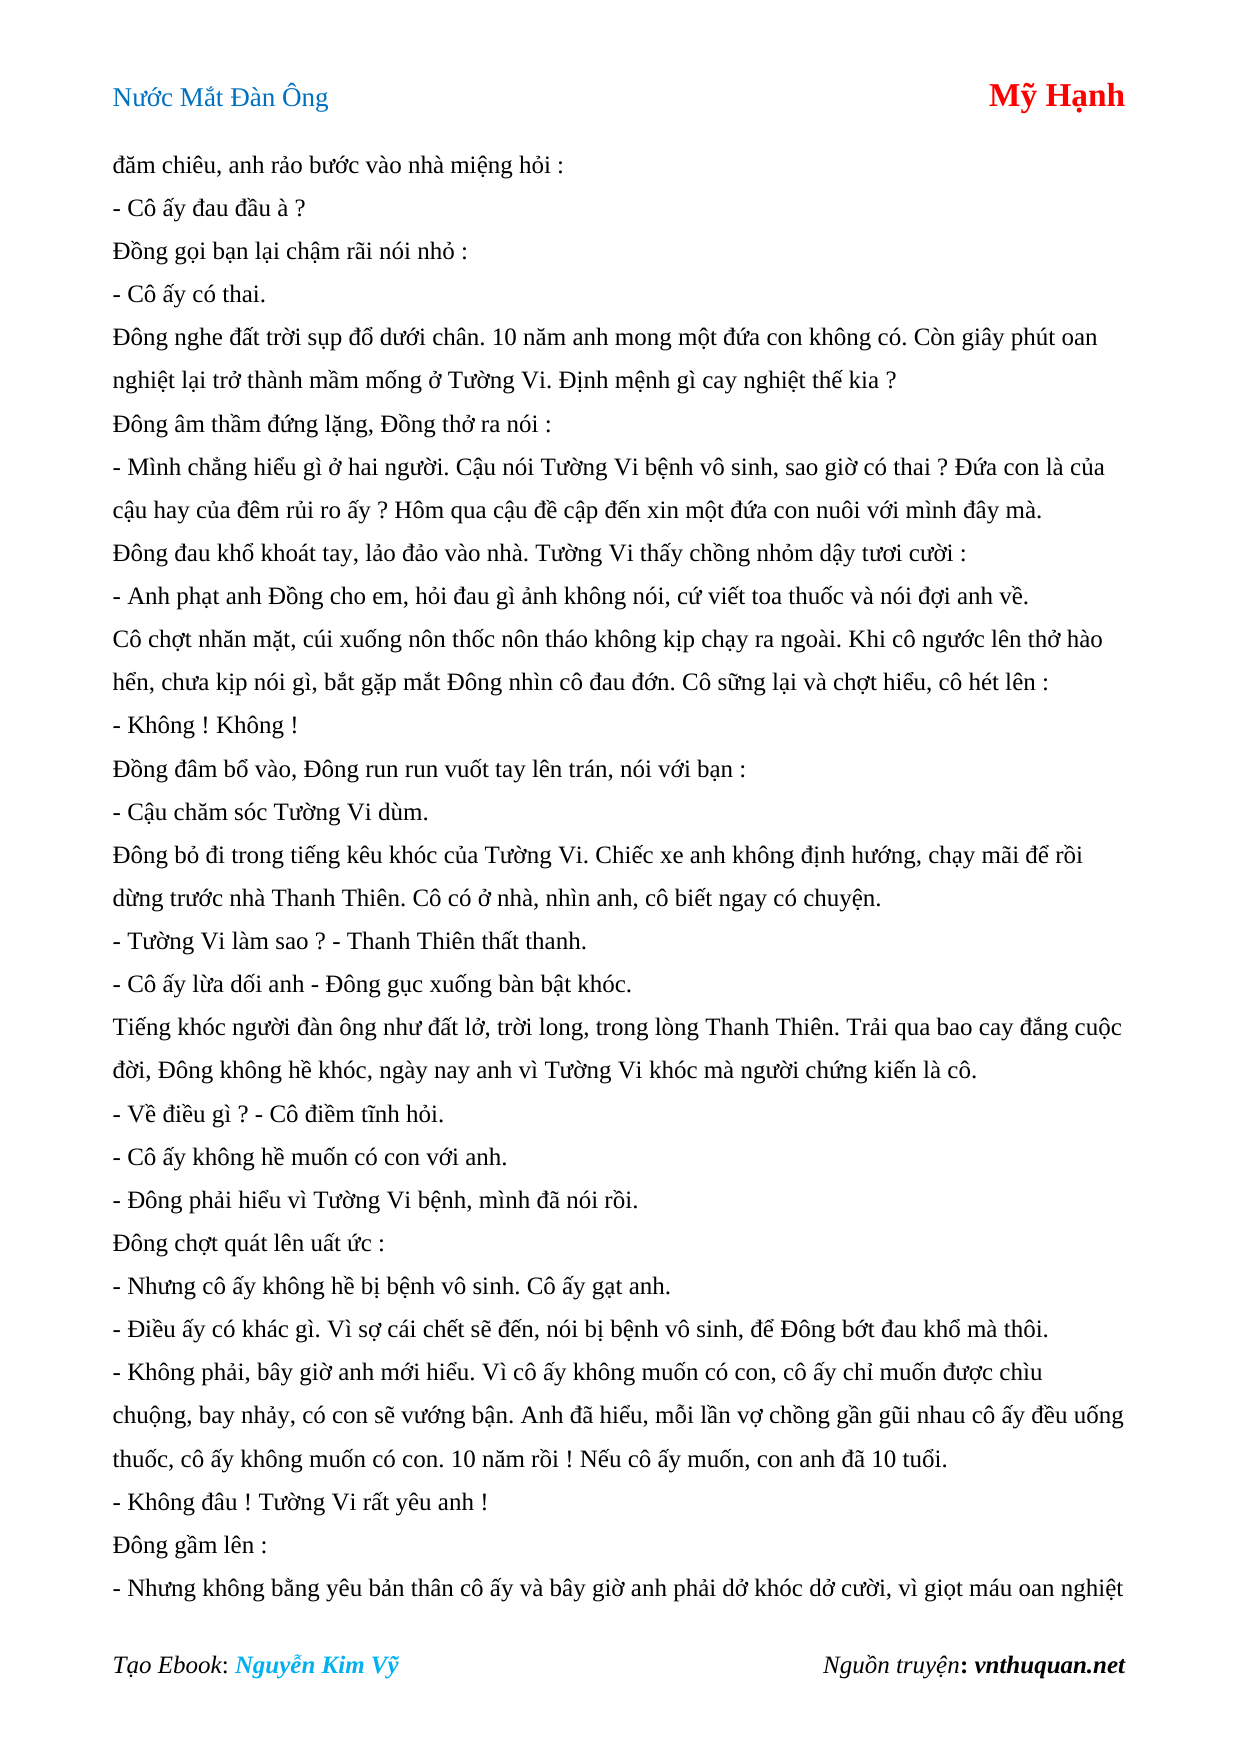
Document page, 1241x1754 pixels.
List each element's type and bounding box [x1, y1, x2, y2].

text [112, 150, 1128, 1602]
